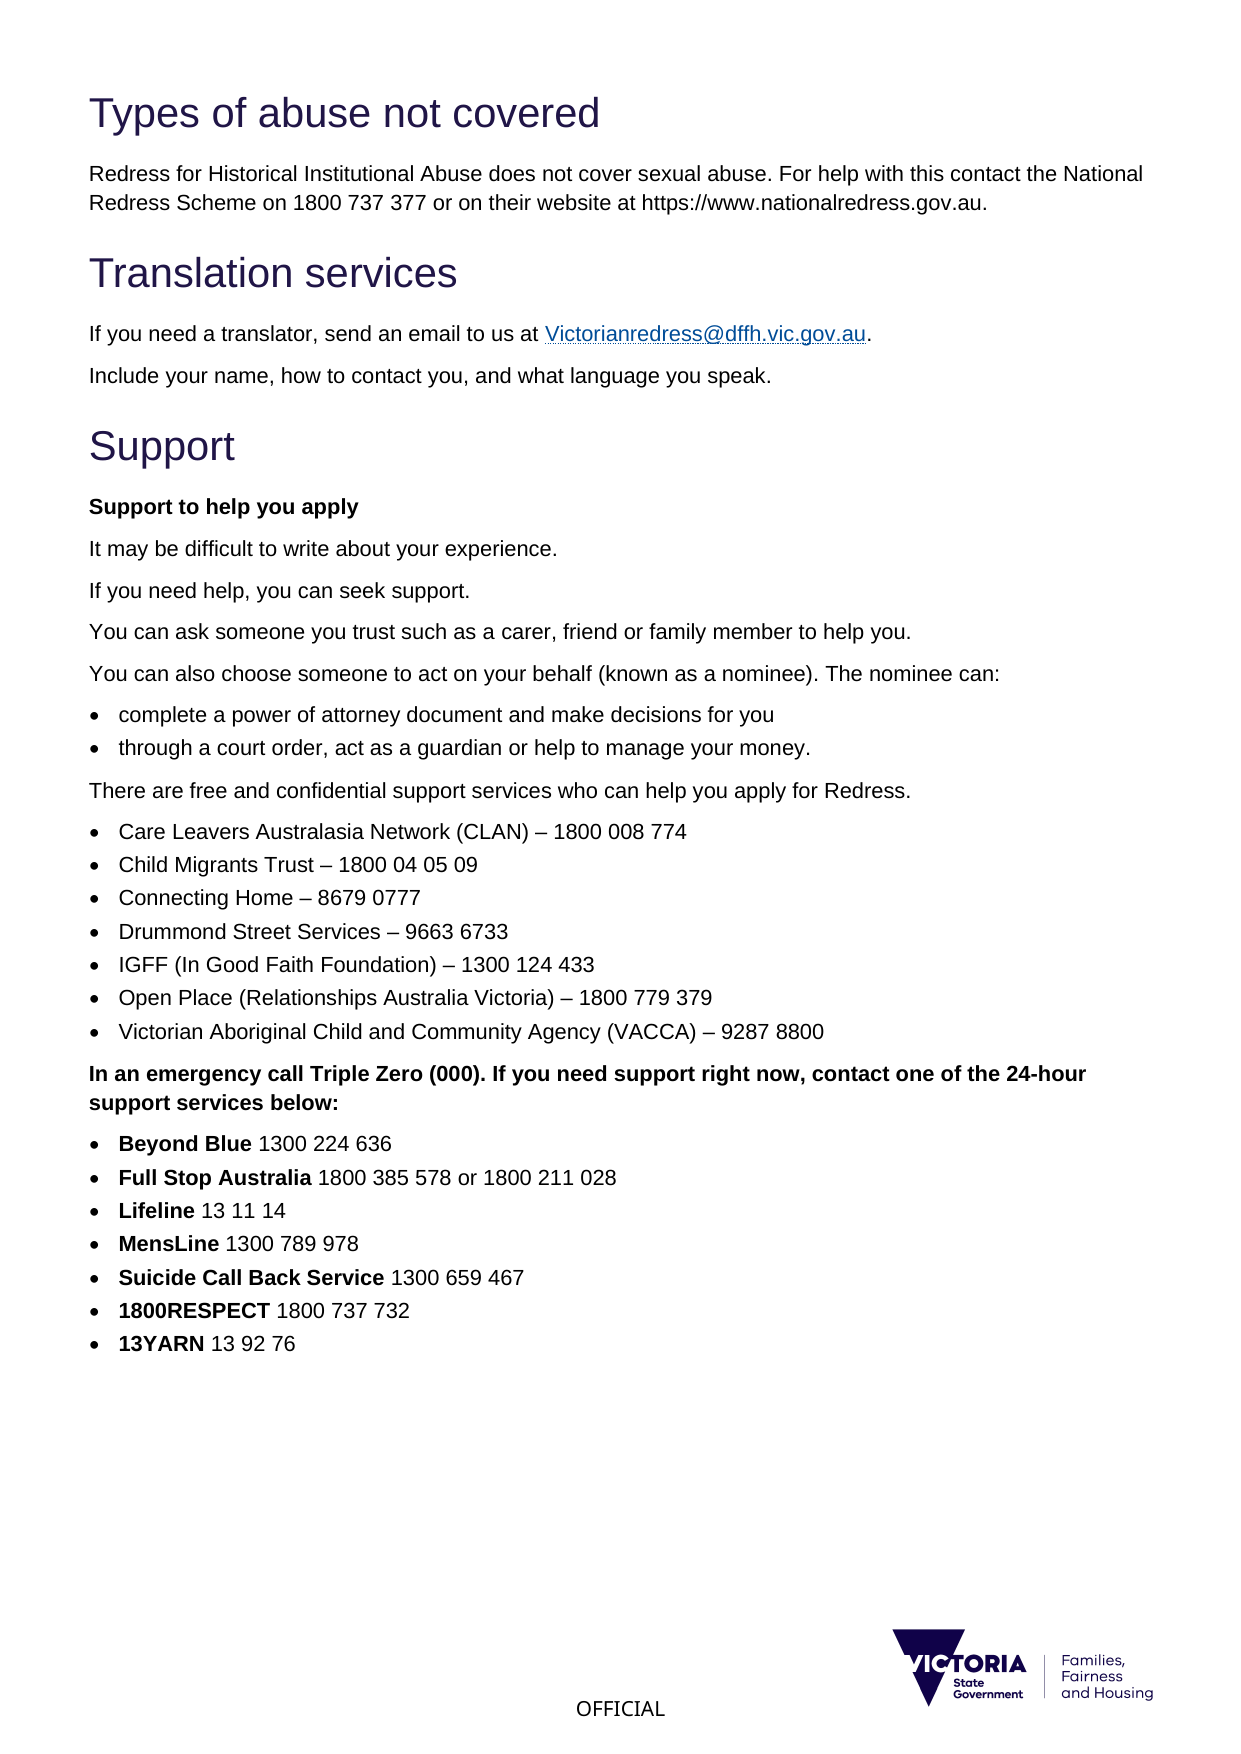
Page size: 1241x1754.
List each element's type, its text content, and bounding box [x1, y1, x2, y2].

text Open Place (Relationships Australia Victoria) – 1800 779 379 [89, 982, 1152, 1011]
text Include your name, how to contact you, and what language you speak. [89, 359, 1152, 388]
text You can ask someone you trust such as a carer, friend or family member to help you. [89, 615, 1152, 644]
text Full Stop Australia 1800 385 578 or 1800 211 028 [89, 1161, 1152, 1190]
text 1800RESPECT 1800 737 732 [89, 1294, 1152, 1324]
text Care Leavers Australasia Network (CLAN) – 1800 008 774 [89, 815, 1152, 844]
picture [0, 1623, 1241, 1754]
subtitle Support [89, 422, 1152, 469]
text Lifeline 13 11 14 [89, 1194, 1152, 1224]
text There are free and confidential support services who can help you apply for Redress. [89, 774, 1152, 803]
text Support to help you apply [89, 490, 1152, 519]
text through a court order, act as a guardian or help to manage your money. [89, 732, 1152, 761]
text complete a power of attorney document and make decisions for you [89, 699, 1152, 728]
text IGFF (In Good Faith Foundation) – 1300 124 433 [89, 949, 1152, 978]
subtitle Types of abuse not covered [89, 88, 1152, 136]
text If you need a translator, send an email to us at Victorianredress@dffh.vic.gov.au. [89, 317, 1152, 347]
text 13YARN 13 92 76 [89, 1328, 1152, 1357]
text Beyond Blue 1300 224 636 [89, 1128, 1152, 1157]
text MensLine 1300 789 978 [89, 1228, 1152, 1257]
text Suicide Call Back Service 1300 659 467 [89, 1261, 1152, 1290]
text In an emergency call Triple Zero (000). If you need support right now, contact one of the 24-hour support services below: [89, 1057, 1152, 1115]
text It may be difficult to write about your experience. [89, 532, 1152, 561]
text Connecting Home – 8679 0777 [89, 882, 1152, 911]
text Victorian Aboriginal Child and Community Agency (VACCA) – 9287 8800 [89, 1015, 1152, 1044]
subtitle Translation services [89, 249, 1152, 297]
text Child Migrants Trust – 1800 04 05 09 [89, 849, 1152, 878]
text If you need help, you can seek support. [89, 574, 1152, 603]
text You can also choose someone to act on your behalf (known as a nominee). The nominee can: [89, 657, 1152, 686]
text Drummond Street Services – 9663 6733 [89, 915, 1152, 944]
text Redress for Historical Institutional Abuse does not cover sexual abuse. For help with this contact the National Redress Scheme on 1800 737 377 or on their website at https://www.nationalredress.gov.au. [89, 157, 1152, 215]
